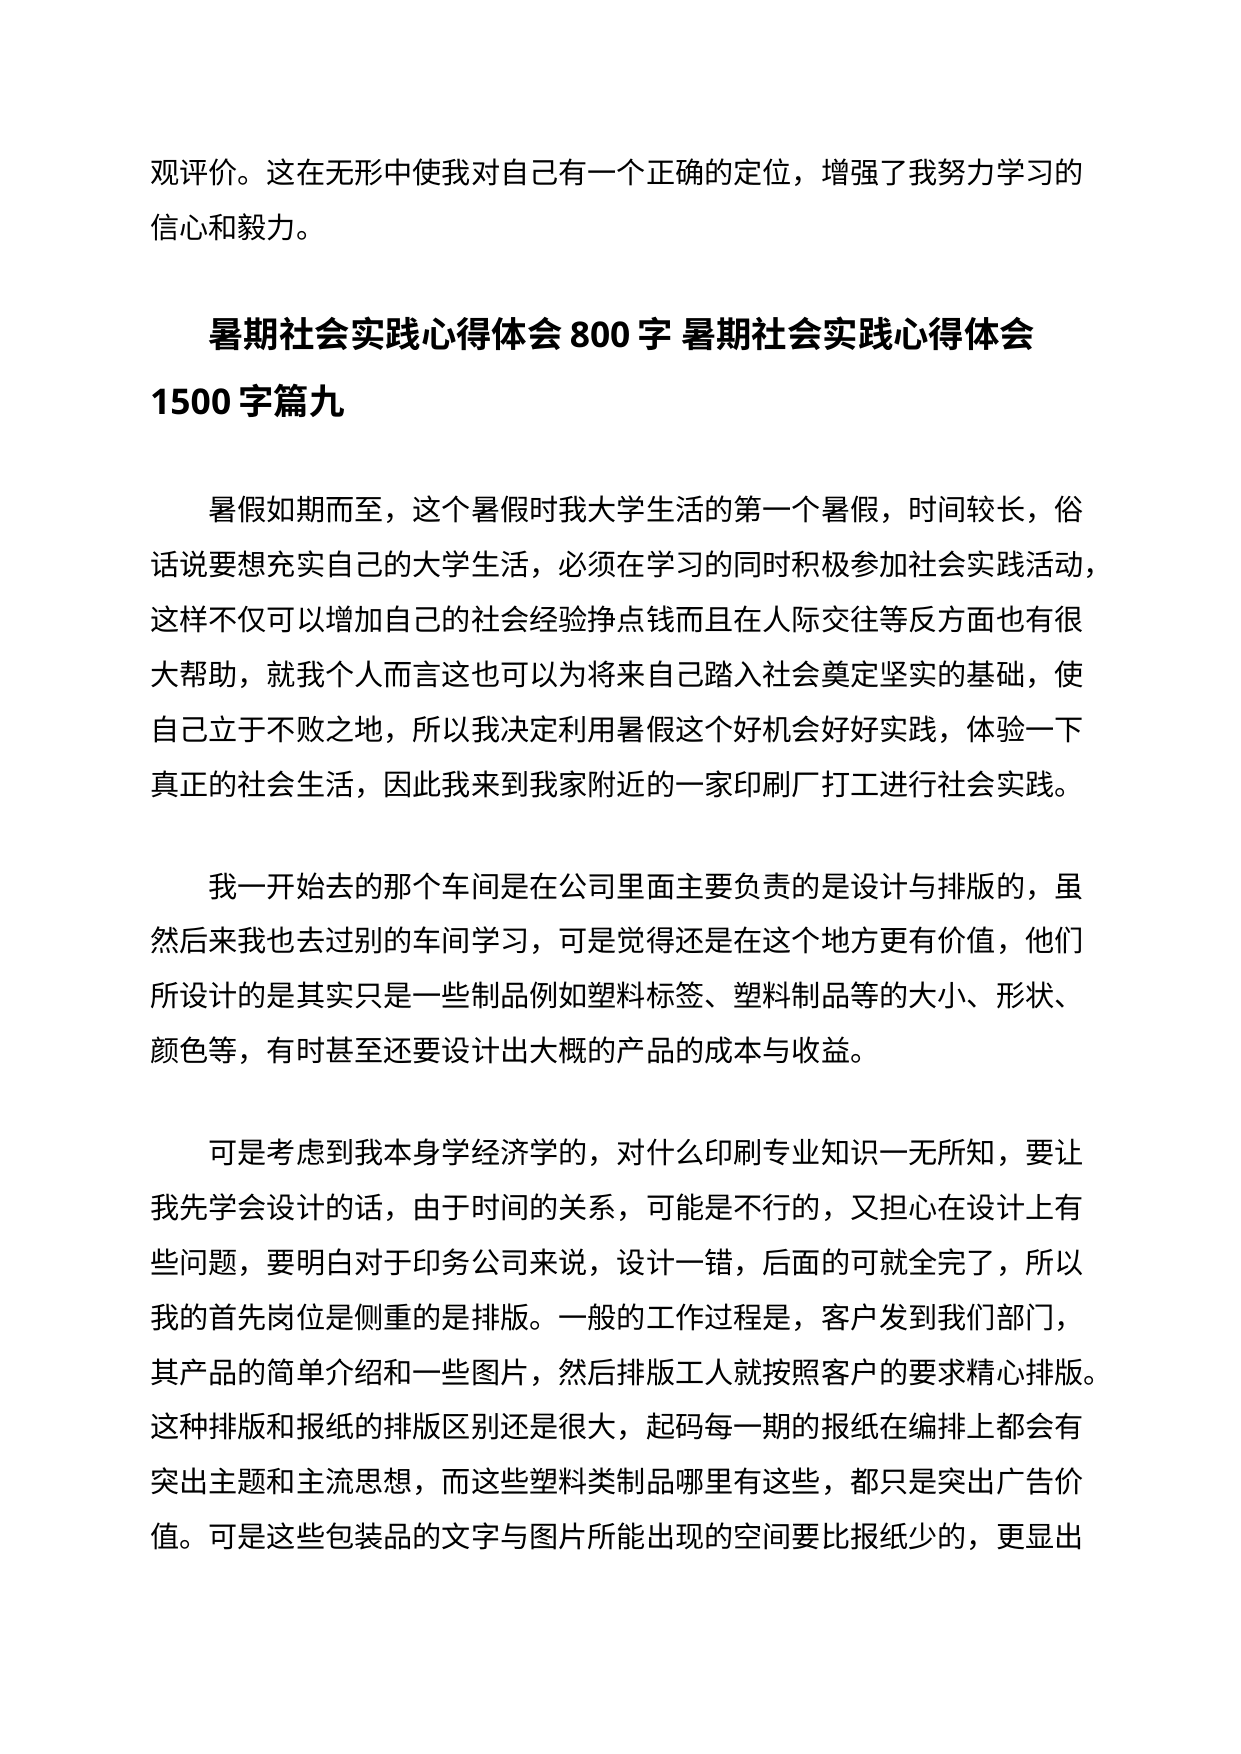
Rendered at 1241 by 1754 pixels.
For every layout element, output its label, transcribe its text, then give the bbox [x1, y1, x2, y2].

text 暑期社会实践心得体会800字 暑期社会实践心得体会1500字篇九 [150, 307, 1090, 425]
text 我一开始去的那个车间是在公司里面主要负责的是设计与排版的，虽然后来我也去过别的车间学习，可是觉得还是在这个地方更有价值，他们所设计的是其实只是一些制品例如塑料标签、塑料制品等的大小、形状、颜色等，有时甚至还要设计出大概的产品的成本与收益。 [150, 863, 1090, 1070]
text 暑假如期而至，这个暑假时我大学生活的第一个暑假，时间较长，俗话说要想充实自己的大学生活，必须在学习的同时积极参加社会实践活动，这样不仅可以增加自己的社会经验挣点钱而且在人际交往等反方面也有很大帮助，就我个人而言这也可以为将来自己踏入社会奠定坚实的基础，使自己立于不败之地，所以我决定利用暑假这个好机会好好实践，体验一下真正的社会生活，因此我来到我家附近的一家印刷厂打工进行社会实践。 [150, 487, 1090, 804]
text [150, 1129, 1090, 1556]
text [150, 150, 1090, 247]
